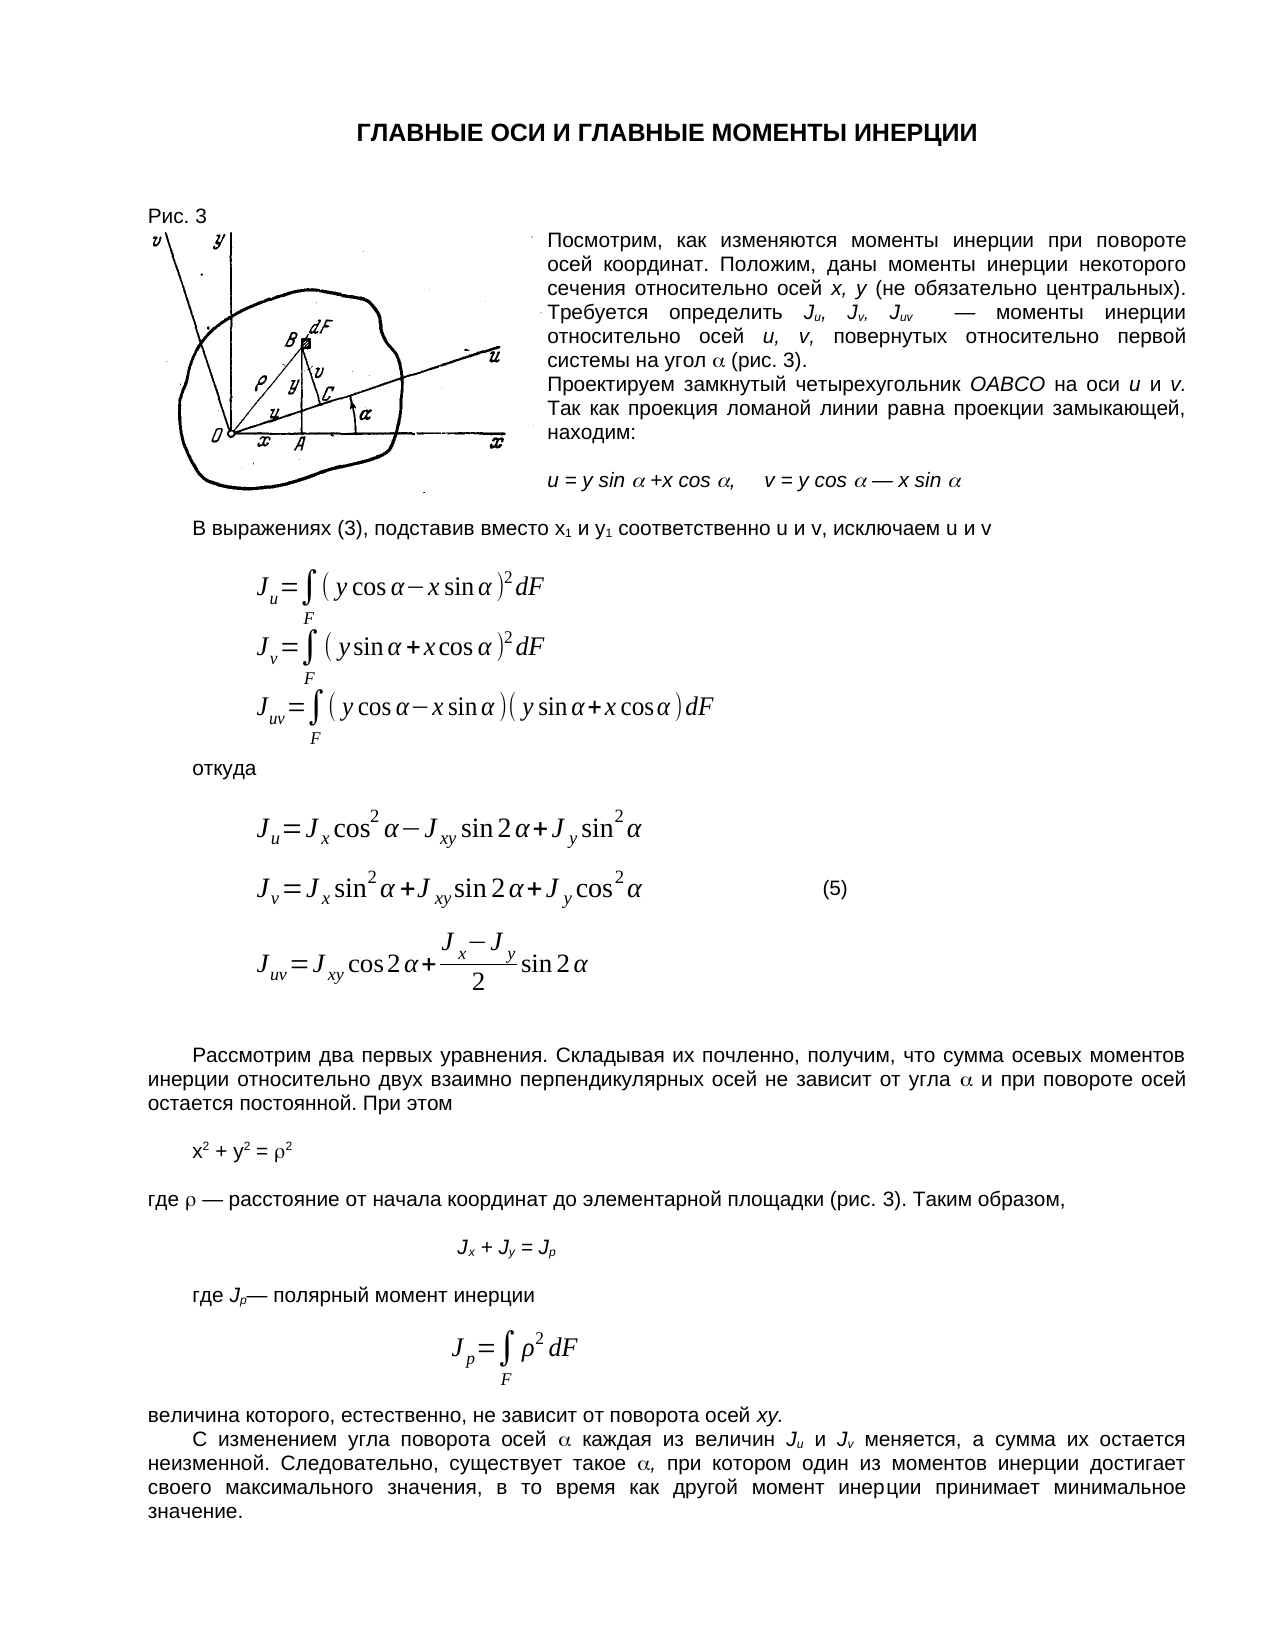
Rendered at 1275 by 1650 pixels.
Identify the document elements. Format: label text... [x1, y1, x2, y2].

text ГЛАВНЫЕ ОСИ И ГЛАВНЫЕ МОМЕНТЫ ИНЕРЦИИ [148, 118, 1186, 147]
text В выражениях (3), подставив вместо x1 и y1 соответственно u и v, исключаем u и v [148, 516, 1186, 540]
text Jx + Jy = Jp [148, 1235, 1186, 1259]
text где Jp— полярный момент инерции [148, 1283, 1186, 1307]
text С изменением угла поворота осей каждая из величин Ju и Jv меняется, а сумма их остается неизменной. Следовательно, существует такое , при котором один из моментов инерции достигает своего максимального значения, в то время как другой момент инерции принимает минимальное значение. [148, 1427, 1186, 1523]
text (5) [148, 875, 1186, 899]
text откуда [148, 756, 1186, 779]
text Проектируем замкнутый четырехугольник ОАВСО на оси и и v. Так как проекция ломаной линии равна проекции замыкающей, находим: [148, 372, 1186, 444]
text u = y sin +x cos , v = y cos — x sin [148, 468, 1186, 492]
text Посмотрим, как изменяются моменты инерции при повороте осей координат. Положим, даны моменты инерции некоторого сечения относительно осей х, у (не обязательно центральных). Требуется определить Ju, Jv, Juv — моменты инерции относительно осей и, v, повернутых относительно первой системы на угол (рис. 3). [148, 228, 1186, 372]
text Рассмотрим два первых уравнения. Складывая их почленно, получим, что сумма осевых моментов инерции относительно двух взаимно перпендикулярных осей не зависит от угла и при повороте осей остается постоянной. При этом [148, 1043, 1186, 1115]
text Рис. 3 [148, 204, 1186, 228]
picture [148, 444, 547, 468]
text величина которого, естественно, не зависит от поворота осей ху. [148, 1403, 1186, 1427]
text где — расстояние от начала координат до элементарной площадки (рис. 3). Таким образом, [148, 1187, 1186, 1211]
text x2 + y2 = 2 [148, 1139, 1186, 1163]
